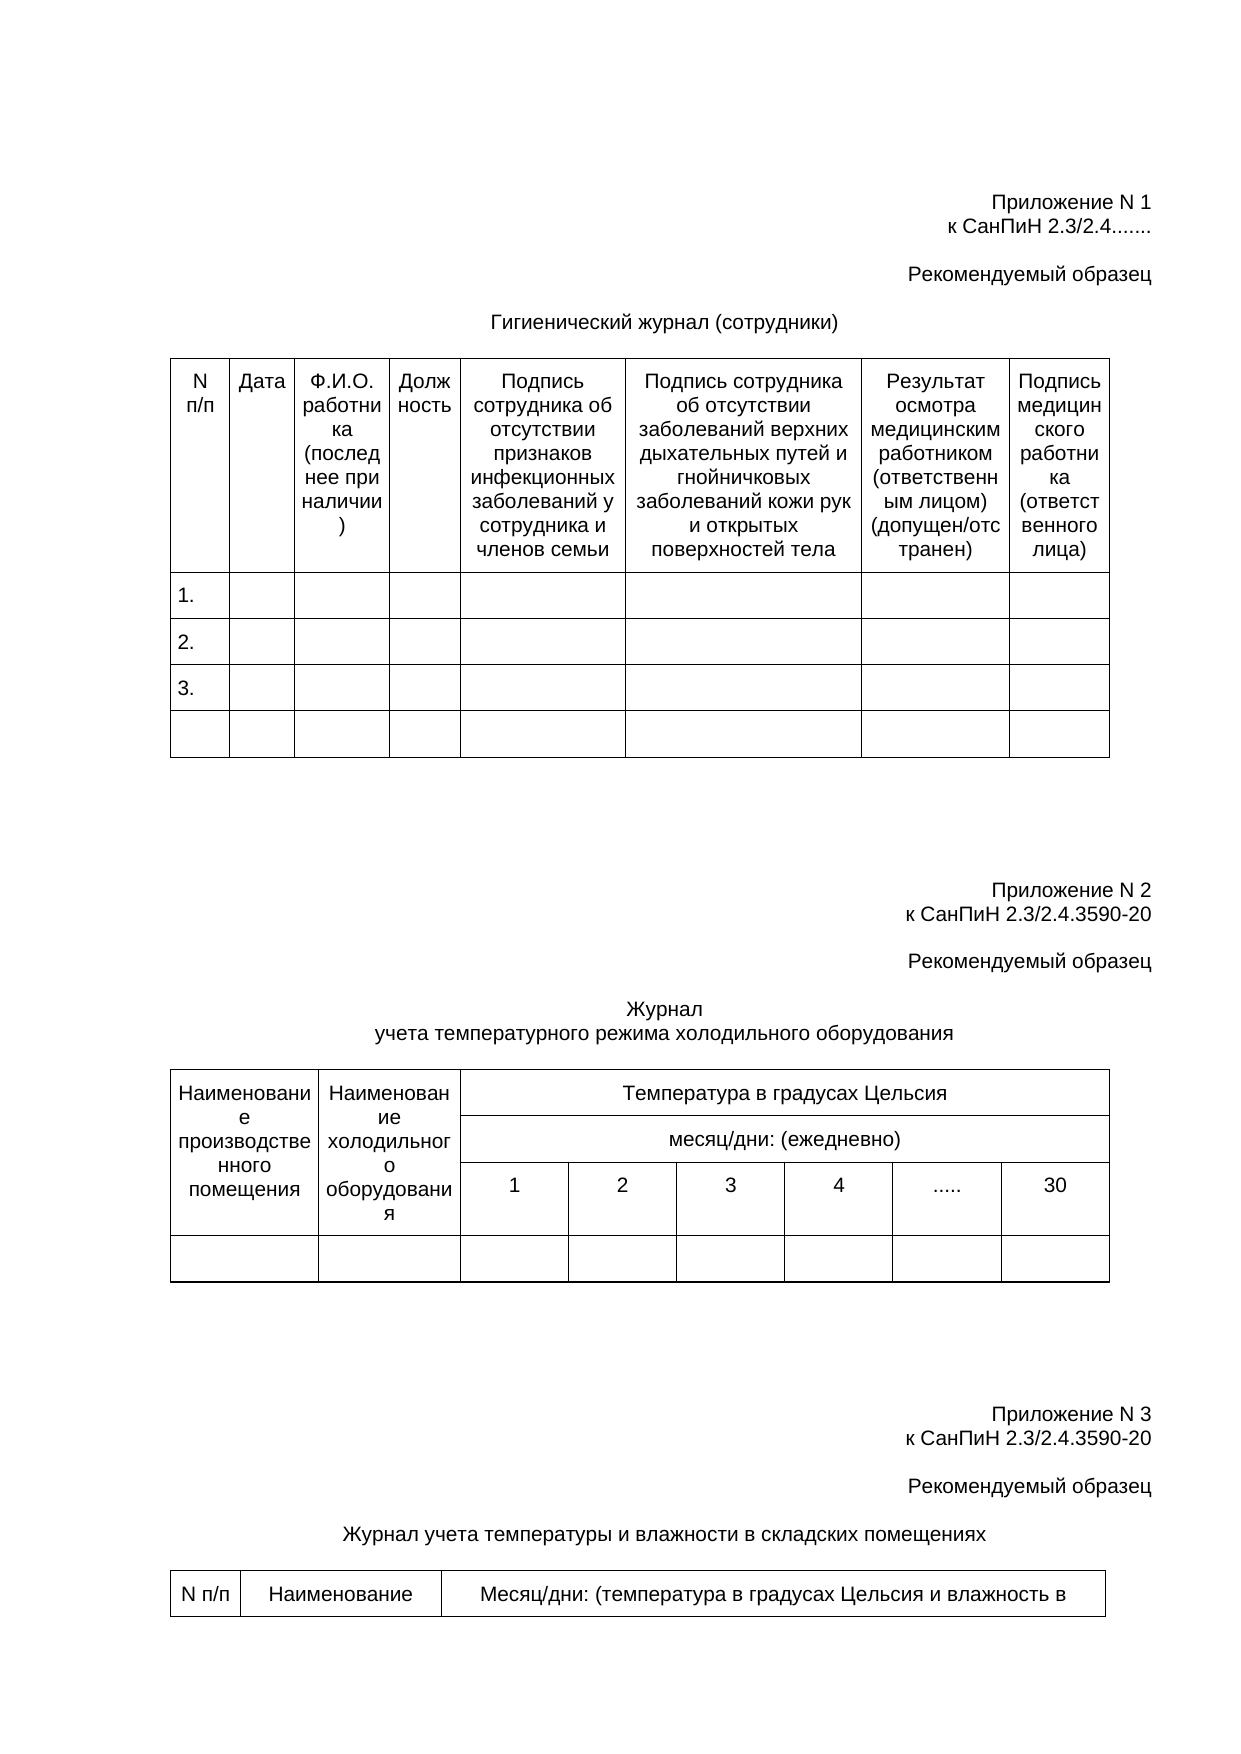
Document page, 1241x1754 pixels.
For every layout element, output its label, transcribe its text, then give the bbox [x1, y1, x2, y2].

table_cell [893, 1236, 1001, 1281]
table_header N п/п [171, 1571, 240, 1616]
text к СанПиН 2.3/2.4.3590-20 [177, 901, 1152, 925]
table_cell [1010, 619, 1109, 664]
text Рекомендуемый образец [177, 262, 1152, 286]
table_cell [626, 619, 861, 664]
text Журнал учета температуры и влажности в складских помещениях [177, 1522, 1152, 1546]
table_cell месяц/дни: (ежедневно) [461, 1116, 1109, 1162]
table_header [442, 1571, 1105, 1616]
text Гигиенический журнал (сотрудники) [177, 310, 1152, 334]
table_cell [1002, 1236, 1109, 1281]
table_cell [295, 573, 389, 618]
text Рекомендуемый образец [177, 1474, 1152, 1498]
table_cell [862, 619, 1009, 664]
table_cell 4 [785, 1163, 892, 1235]
table_cell 3 [677, 1163, 784, 1235]
table_cell [230, 573, 294, 618]
table_header Дата [230, 359, 294, 572]
table_cell [295, 619, 389, 664]
table_cell [862, 711, 1009, 757]
table_cell [461, 1236, 568, 1281]
table_header Подпись сотрудника об отсутствии заболеваний верхних дыхательных путей и гнойничковых заболеваний кожи рук и открытых поверхностей тела [626, 359, 861, 572]
table_cell [785, 1236, 892, 1281]
table_cell [862, 665, 1009, 710]
table_cell 1. [171, 573, 229, 618]
text Приложение N 2 [177, 877, 1152, 901]
table_cell [171, 711, 229, 757]
table_cell 3. [171, 665, 229, 710]
table_cell [230, 619, 294, 664]
table_cell [569, 1236, 676, 1281]
table_header Результат осмотра медицинским работником (ответственным лицом) (допущен/отстранен) [862, 359, 1009, 572]
text Журнал [177, 997, 1152, 1021]
table_header Наименование холодильного оборудования [319, 1070, 460, 1235]
table_header Температура в градусах Цельсия [461, 1070, 1109, 1115]
table_cell [230, 711, 294, 757]
table_cell [1010, 711, 1109, 757]
table_header Подпись сотрудника об отсутствии признаков инфекционных заболеваний у сотрудника и членов семьи [461, 359, 625, 572]
table_header Ф.И.О. работника (последнее при наличии) [295, 359, 389, 572]
table_cell [295, 665, 389, 710]
table_cell [295, 711, 389, 757]
table_cell [626, 711, 861, 757]
table_cell [677, 1236, 784, 1281]
text Приложение N 3 [177, 1402, 1152, 1426]
table_cell ..... [893, 1163, 1001, 1235]
table_header Подпись медицинского работника (ответственного лица) [1010, 359, 1109, 572]
table_cell [1010, 665, 1109, 710]
table_cell [390, 573, 460, 618]
table_cell [230, 665, 294, 710]
table_cell 2 [569, 1163, 676, 1235]
table_cell [390, 711, 460, 757]
table_header Наименование производственного помещения [171, 1070, 318, 1235]
text учета температурного режима холодильного оборудования [177, 1021, 1152, 1045]
table_cell 30 [1002, 1163, 1109, 1235]
text Приложение N 1 [177, 190, 1152, 214]
table_cell [390, 619, 460, 664]
table_cell [862, 573, 1009, 618]
table_cell [171, 1236, 318, 1281]
table_cell [390, 665, 460, 710]
table_cell [461, 711, 625, 757]
text к СанПиН 2.3/2.4....... [177, 214, 1152, 238]
text к СанПиН 2.3/2.4.3590-20 [177, 1426, 1152, 1450]
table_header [241, 1571, 441, 1616]
table_cell [626, 665, 861, 710]
table_cell 1 [461, 1163, 568, 1235]
table_cell [626, 573, 861, 618]
table_header Должность [390, 359, 460, 572]
table_header N п/п [171, 359, 229, 572]
table_cell [461, 573, 625, 618]
table_cell [461, 665, 625, 710]
text Рекомендуемый образец [177, 949, 1152, 973]
table_cell 2. [171, 619, 229, 664]
table_cell [461, 619, 625, 664]
table_cell [1010, 573, 1109, 618]
table_cell [319, 1236, 460, 1281]
